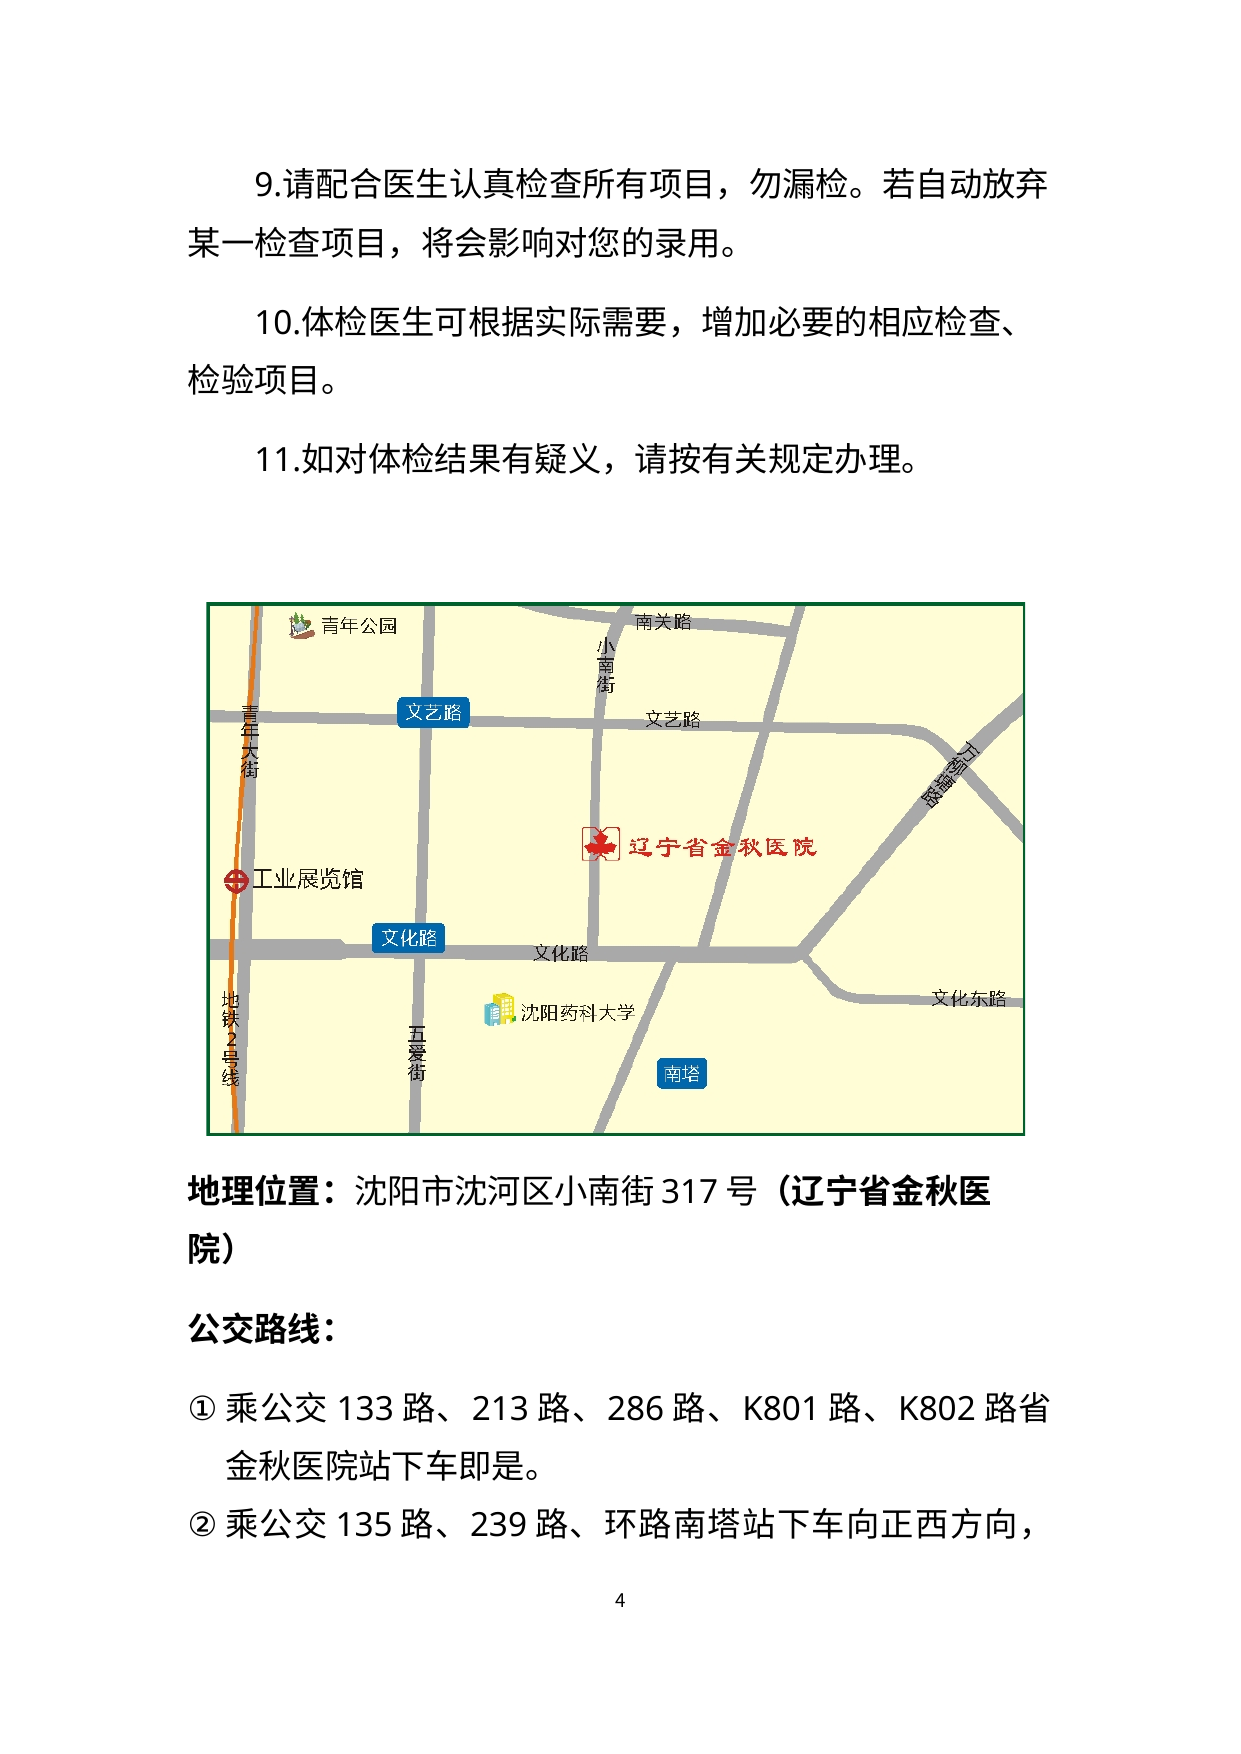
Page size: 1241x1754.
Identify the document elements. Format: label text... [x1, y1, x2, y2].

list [187, 1490, 1053, 1548]
text 10.体检医生可根据实际需要，增加必要的相应检查、检验项目。 [187, 287, 1053, 404]
list 乘公交133路、213路、286路、K801路、K802路省金秋医院站下车即是。 [187, 1373, 1053, 1490]
text 公交路线： [187, 1294, 1053, 1353]
text 11.如对体检结果有疑义，请按有关规定办理。 [187, 425, 1053, 483]
picture [206, 602, 1025, 1136]
text 9.请配合医生认真检查所有项目，勿漏检。若自动放弃某一检查项目，将会影响对您的录用。 [187, 150, 1053, 267]
